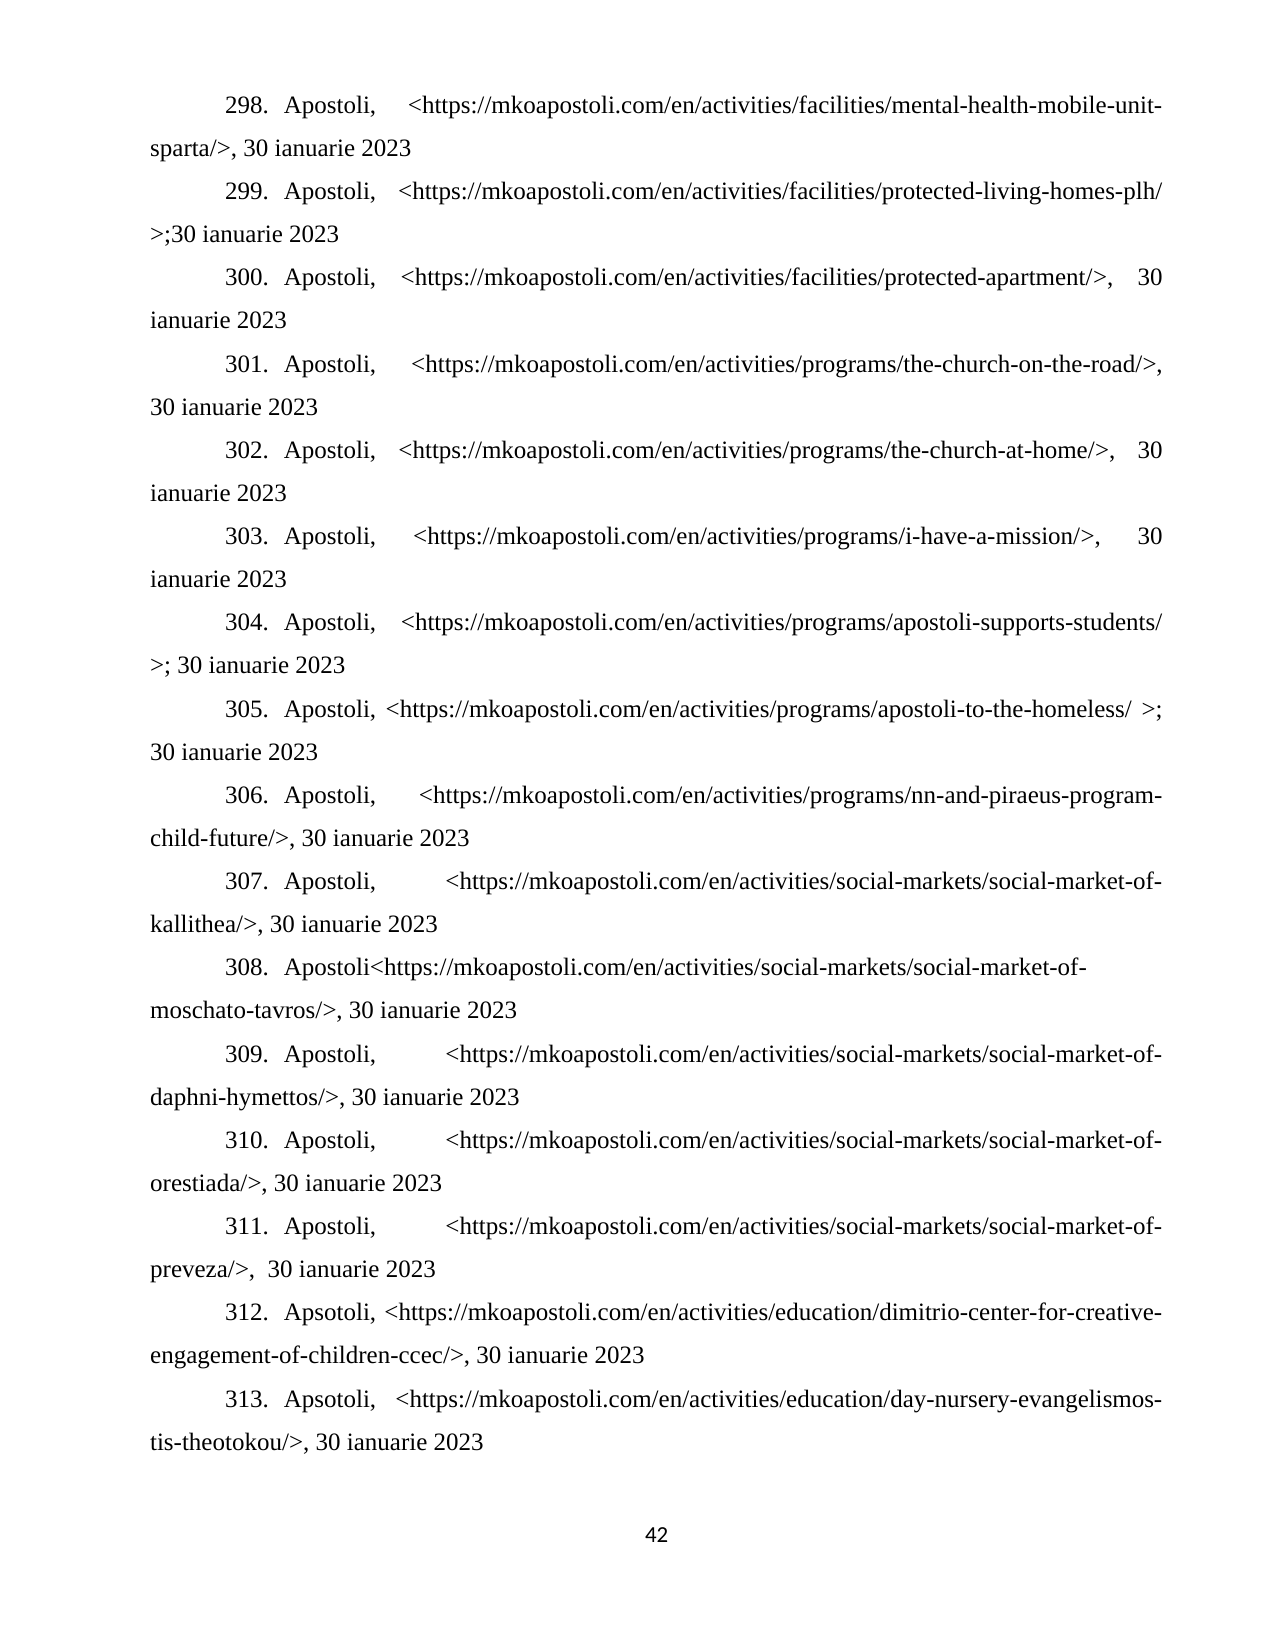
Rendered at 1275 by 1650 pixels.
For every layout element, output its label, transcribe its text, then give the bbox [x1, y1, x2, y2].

list Apostoli, <https://mkoapostoli.com/en/activities/programs/the-church-at-home/>, 30 ianuarie 2023 [150, 435, 1162, 507]
list Apostoli, <https://mkoapostoli.com/en/activities/facilities/protected-living-homes-plh/>;30 ianuarie 2023 [150, 176, 1162, 248]
list Apsotoli, <https://mkoapostoli.com/en/activities/education/dimitrio-center-for-creative-engagement-of-children-ccec/>, 30 ianuarie 2023 [150, 1297, 1162, 1369]
list Apostoli, <https://mkoapostoli.com/en/activities/social-markets/social-market-of-daphni-hymettos/>, 30 ianuarie 2023 [150, 1039, 1162, 1111]
list Apostoli, <https://mkoapostoli.com/en/activities/social-markets/social-market-of-orestiada/>, 30 ianuarie 2023 [150, 1125, 1162, 1197]
list Apostoli, <https://mkoapostoli.com/en/activities/programs/the-church-on-the-road/>, 30 ianuarie 2023 [150, 349, 1162, 421]
list Apostoli, <https://mkoapostoli.com/en/activities/social-markets/social-market-of-kallithea/>, 30 ianuarie 2023 [150, 866, 1162, 938]
list Apostoli, <https://mkoapostoli.com/en/activities/programs/apostoli-to-the-homeless/ >; 30 ianuarie 2023 [150, 694, 1162, 766]
list Apostoli, <https://mkoapostoli.com/en/activities/programs/apostoli-supports-students/>; 30 ianuarie 2023 [150, 607, 1162, 679]
list Apostoli, <https://mkoapostoli.com/en/activities/programs/i-have-a-mission/>, 30 ianuarie 2023 [150, 521, 1162, 593]
list Apostoli<https://mkoapostoli.com/en/activities/social-markets/social-market-of-moschato-tavros/>, 30 ianuarie 2023 [150, 952, 1162, 1024]
list Apostoli, <https://mkoapostoli.com/en/activities/programs/nn-and-piraeus-program-child-future/>, 30 ianuarie 2023 [150, 780, 1162, 852]
list Apsotoli, <https://mkoapostoli.com/en/activities/education/day-nursery-evangelismos-tis-theotokou/>, 30 ianuarie 2023 [150, 1384, 1162, 1456]
list Apostoli, <https://mkoapostoli.com/en/activities/facilities/mental-health-mobile-unit-sparta/>, 30 ianuarie 2023 [150, 90, 1162, 162]
list Apostoli, <https://mkoapostoli.com/en/activities/facilities/protected-apartment/>, 30 ianuarie 2023 [150, 262, 1162, 334]
list Apostoli, <https://mkoapostoli.com/en/activities/social-markets/social-market-of-preveza/>, 30 ianuarie 2023 [150, 1211, 1162, 1283]
